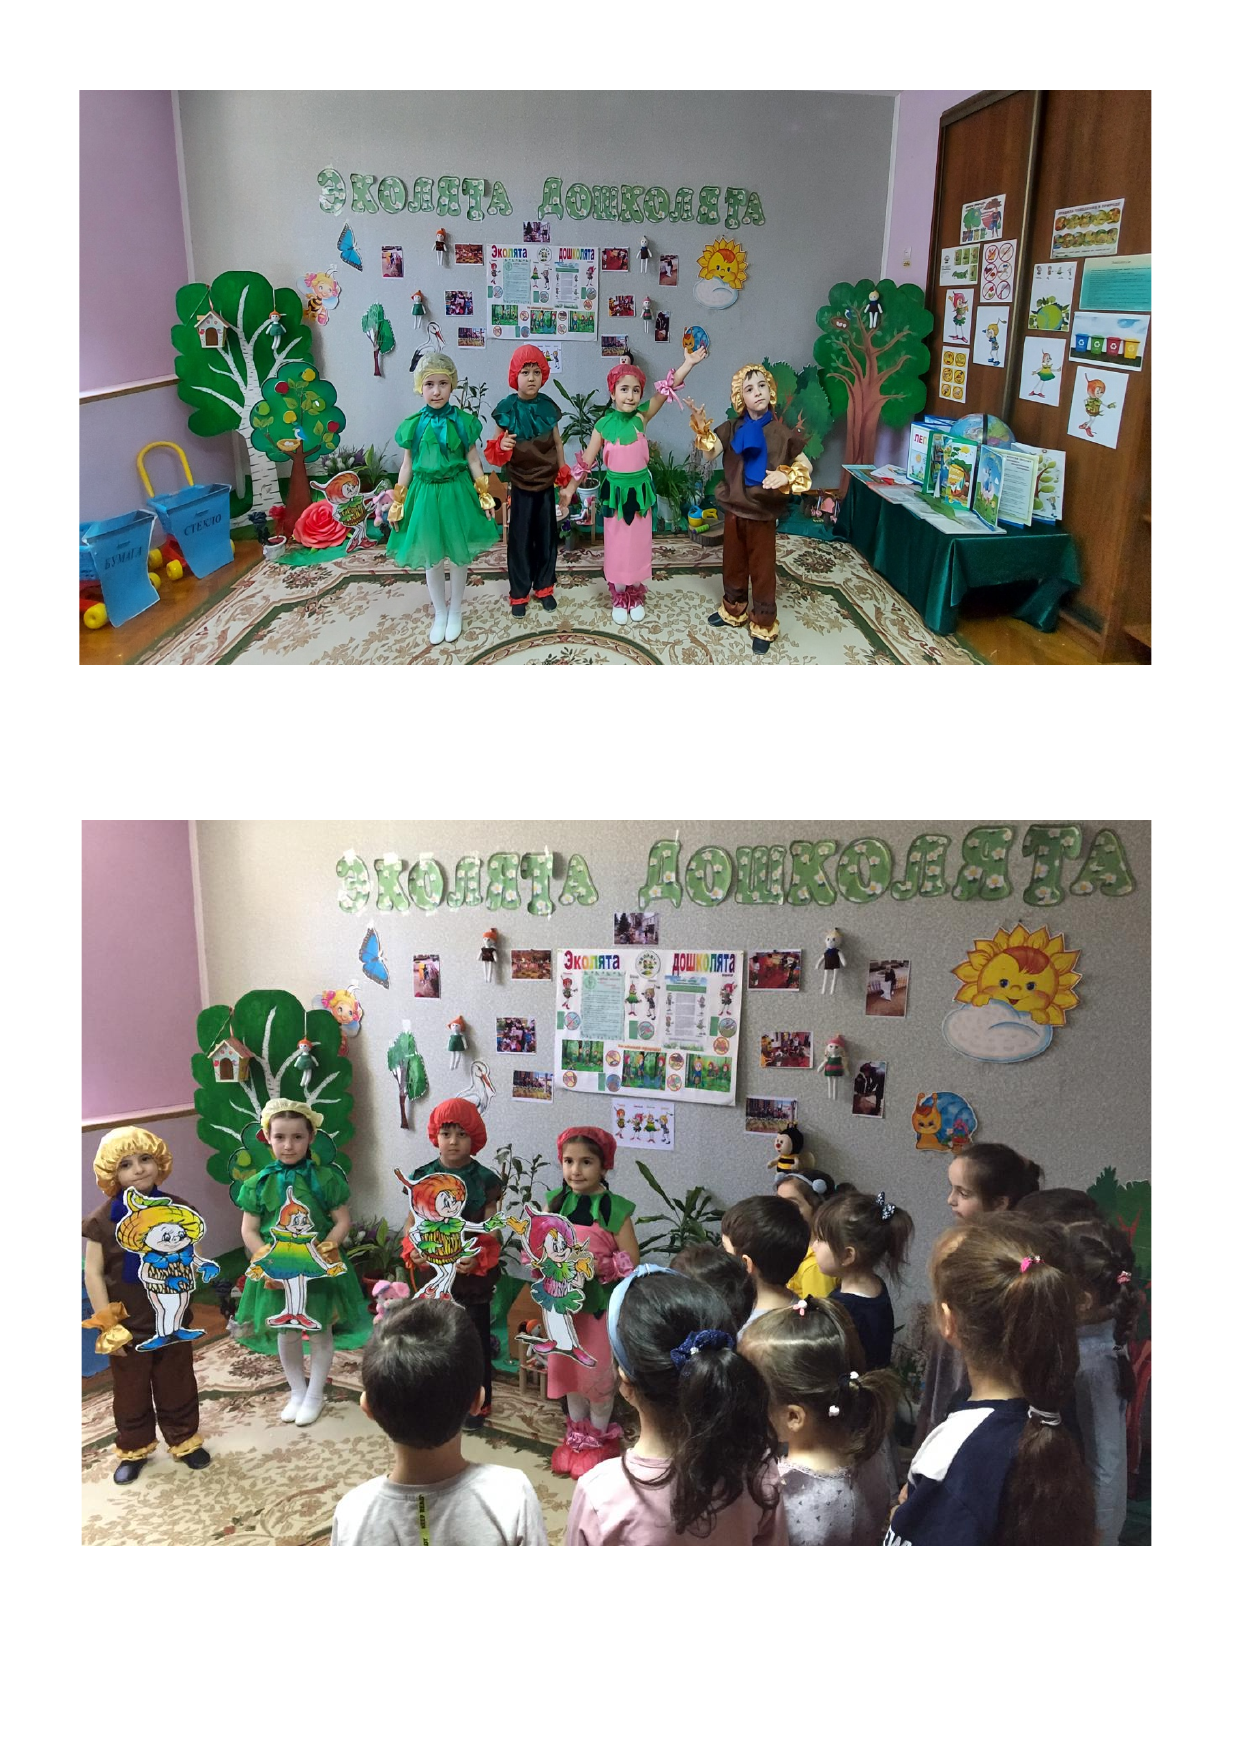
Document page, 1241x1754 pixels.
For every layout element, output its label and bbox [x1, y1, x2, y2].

picture [81, 820, 1152, 1546]
picture [79, 90, 1152, 665]
